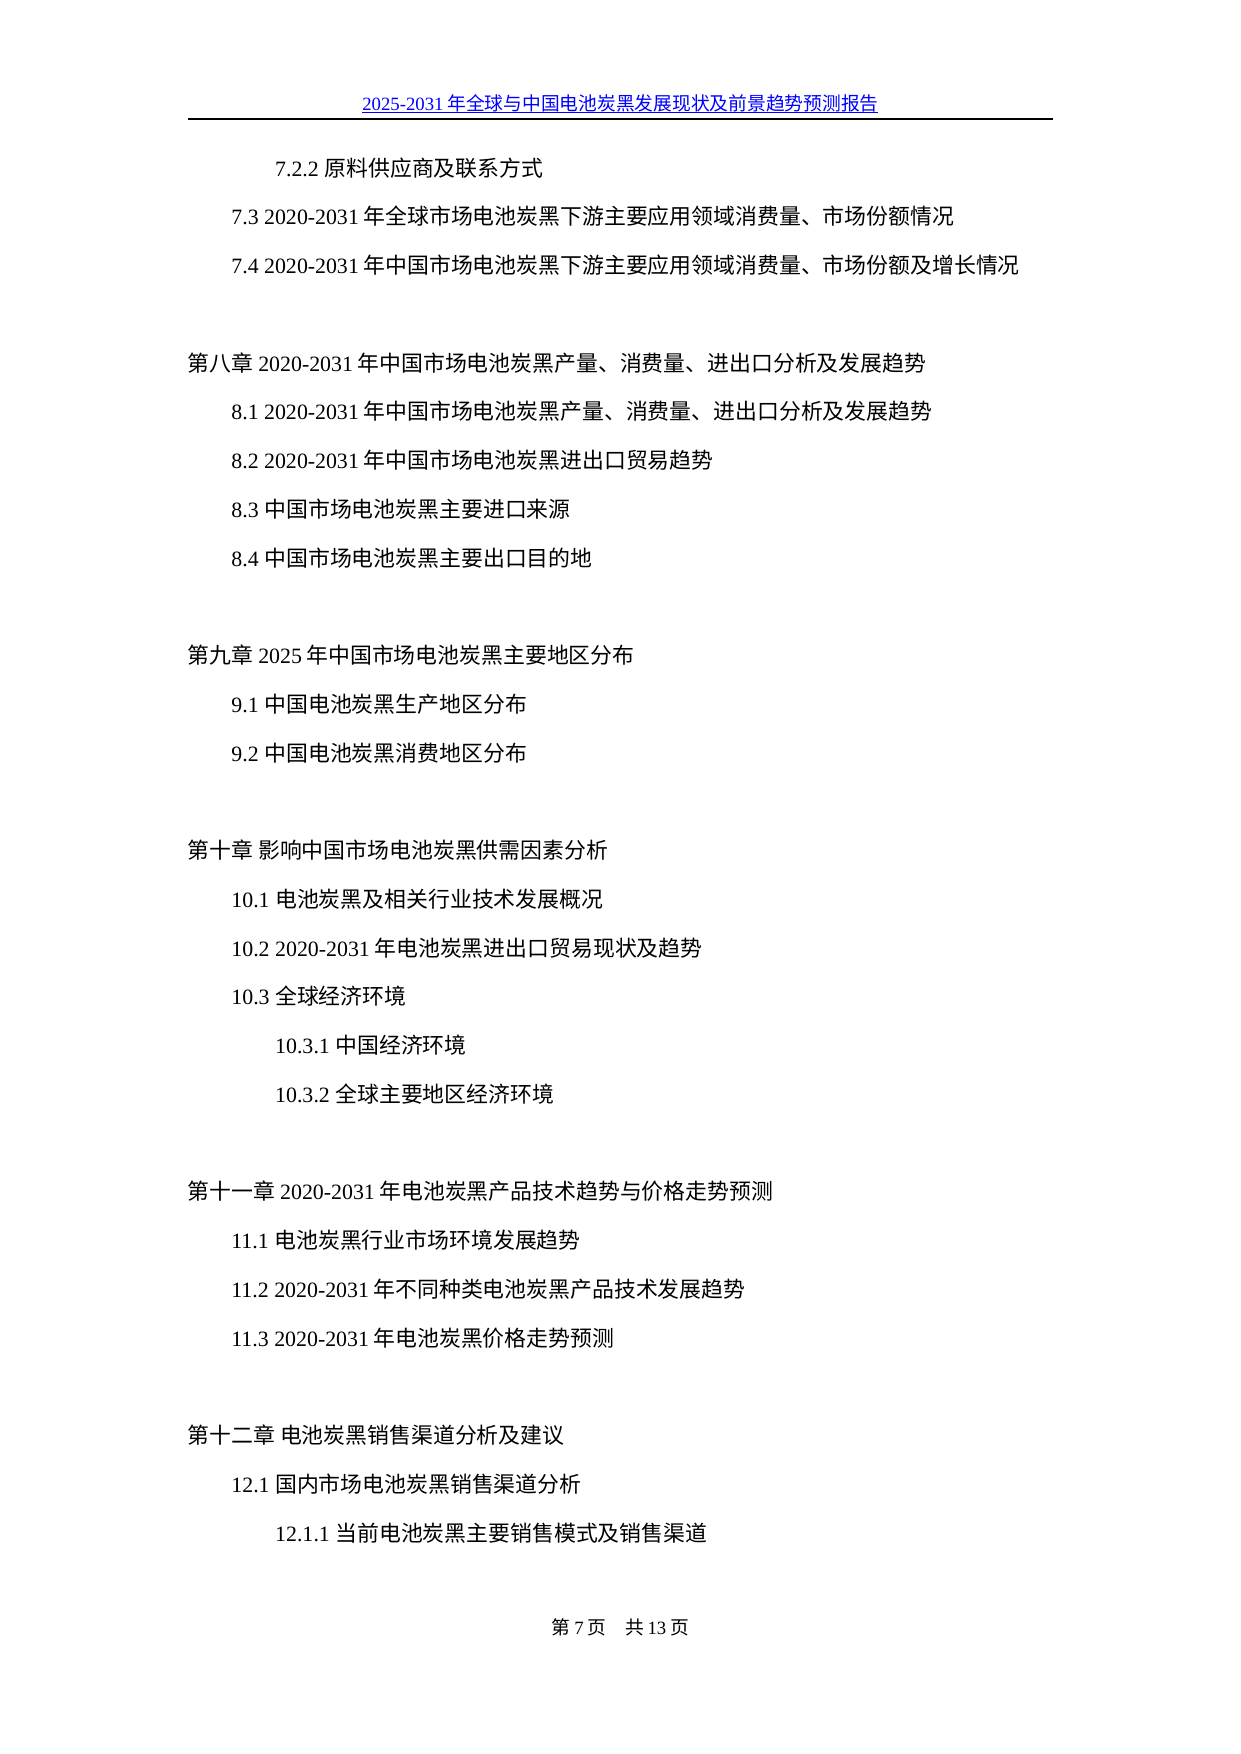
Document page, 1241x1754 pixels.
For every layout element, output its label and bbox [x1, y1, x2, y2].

text [187, 150, 1053, 1548]
